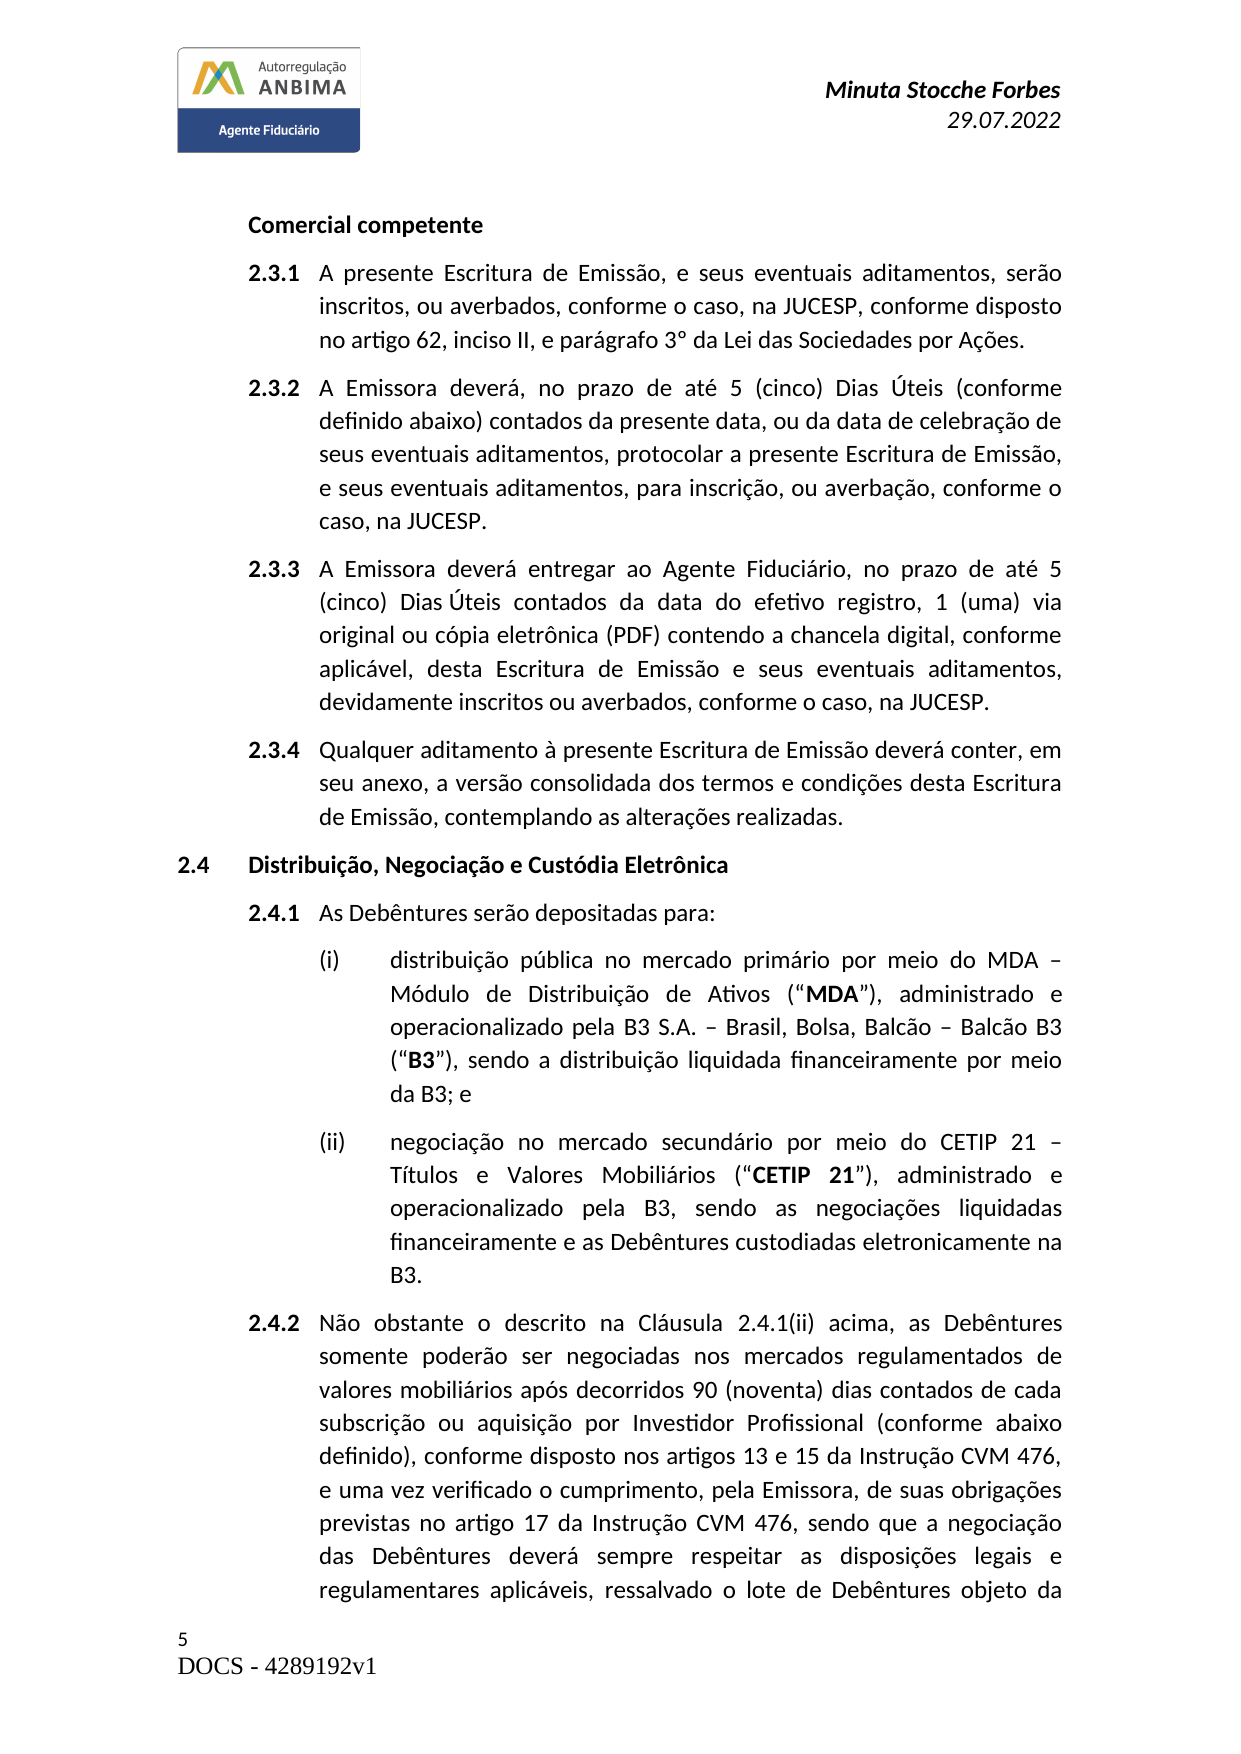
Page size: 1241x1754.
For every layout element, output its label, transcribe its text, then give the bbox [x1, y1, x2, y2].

text A Emissora deverá, no prazo de até 5 (cinco) Dias Úteis (conforme definido abaixo) contados da presente data, ou da data de celebração de seus eventuais aditamentos, protocolar a presente Escritura de Emissão, e seus eventuais aditamentos, para inscrição, ou averbação, conforme o caso, na JUCESP. [248, 369, 1063, 536]
text distribuição pública no mercado primário por meio do MDA – Módulo de Distribuição de Ativos (“MDA”), administrado e operacionalizado pela B3 S.A. – Brasil, Bolsa, Balcão – Balcão B3 (“B3”), sendo a distribuição liquidada financeiramente por meio da B3; e [319, 942, 1063, 1109]
text A presente Escritura de Emissão, e seus eventuais aditamentos, serão inscritos, ou averbados, conforme o caso, na JUCESP, conforme disposto no artigo 62, inciso II, e parágrafo 3º da Lei das Sociedades por Ações. [248, 255, 1063, 355]
text Distribuição, Negociação e Custódia Eletrônica [177, 846, 1063, 880]
text negociação no mercado secundário por meio do CETIP 21 – Títulos e Valores Mobiliários (“CETIP 21”), administrado e operacionalizado pela B3, sendo as negociações liquidadas financeiramente e as Debêntures custodiadas eletronicamente na B3. [319, 1123, 1063, 1290]
picture [177, 47, 361, 153]
text Qualquer aditamento à presente Escritura de Emissão deverá conter, em seu anexo, a versão consolidada dos termos e condições desta Escritura de Emissão, contemplando as alterações realizadas. [248, 732, 1063, 832]
text A Emissora deverá entregar ao Agente Fiduciário, no prazo de até 5 (cinco) Dias Úteis contados da data do efetivo registro, 1 (uma) via original ou cópia eletrônica (PDF) contendo a chancela digital, conforme aplicável, desta Escritura de Emissão e seus eventuais aditamentos, devidamente inscritos ou averbados, conforme o caso, na JUCESP. [248, 551, 1063, 717]
text Inscrição desta Escritura de Emissão e seus eventuais aditamentos na Junta Comercial competente [177, 207, 1063, 240]
text As Debêntures serão depositadas para: [248, 894, 1063, 928]
